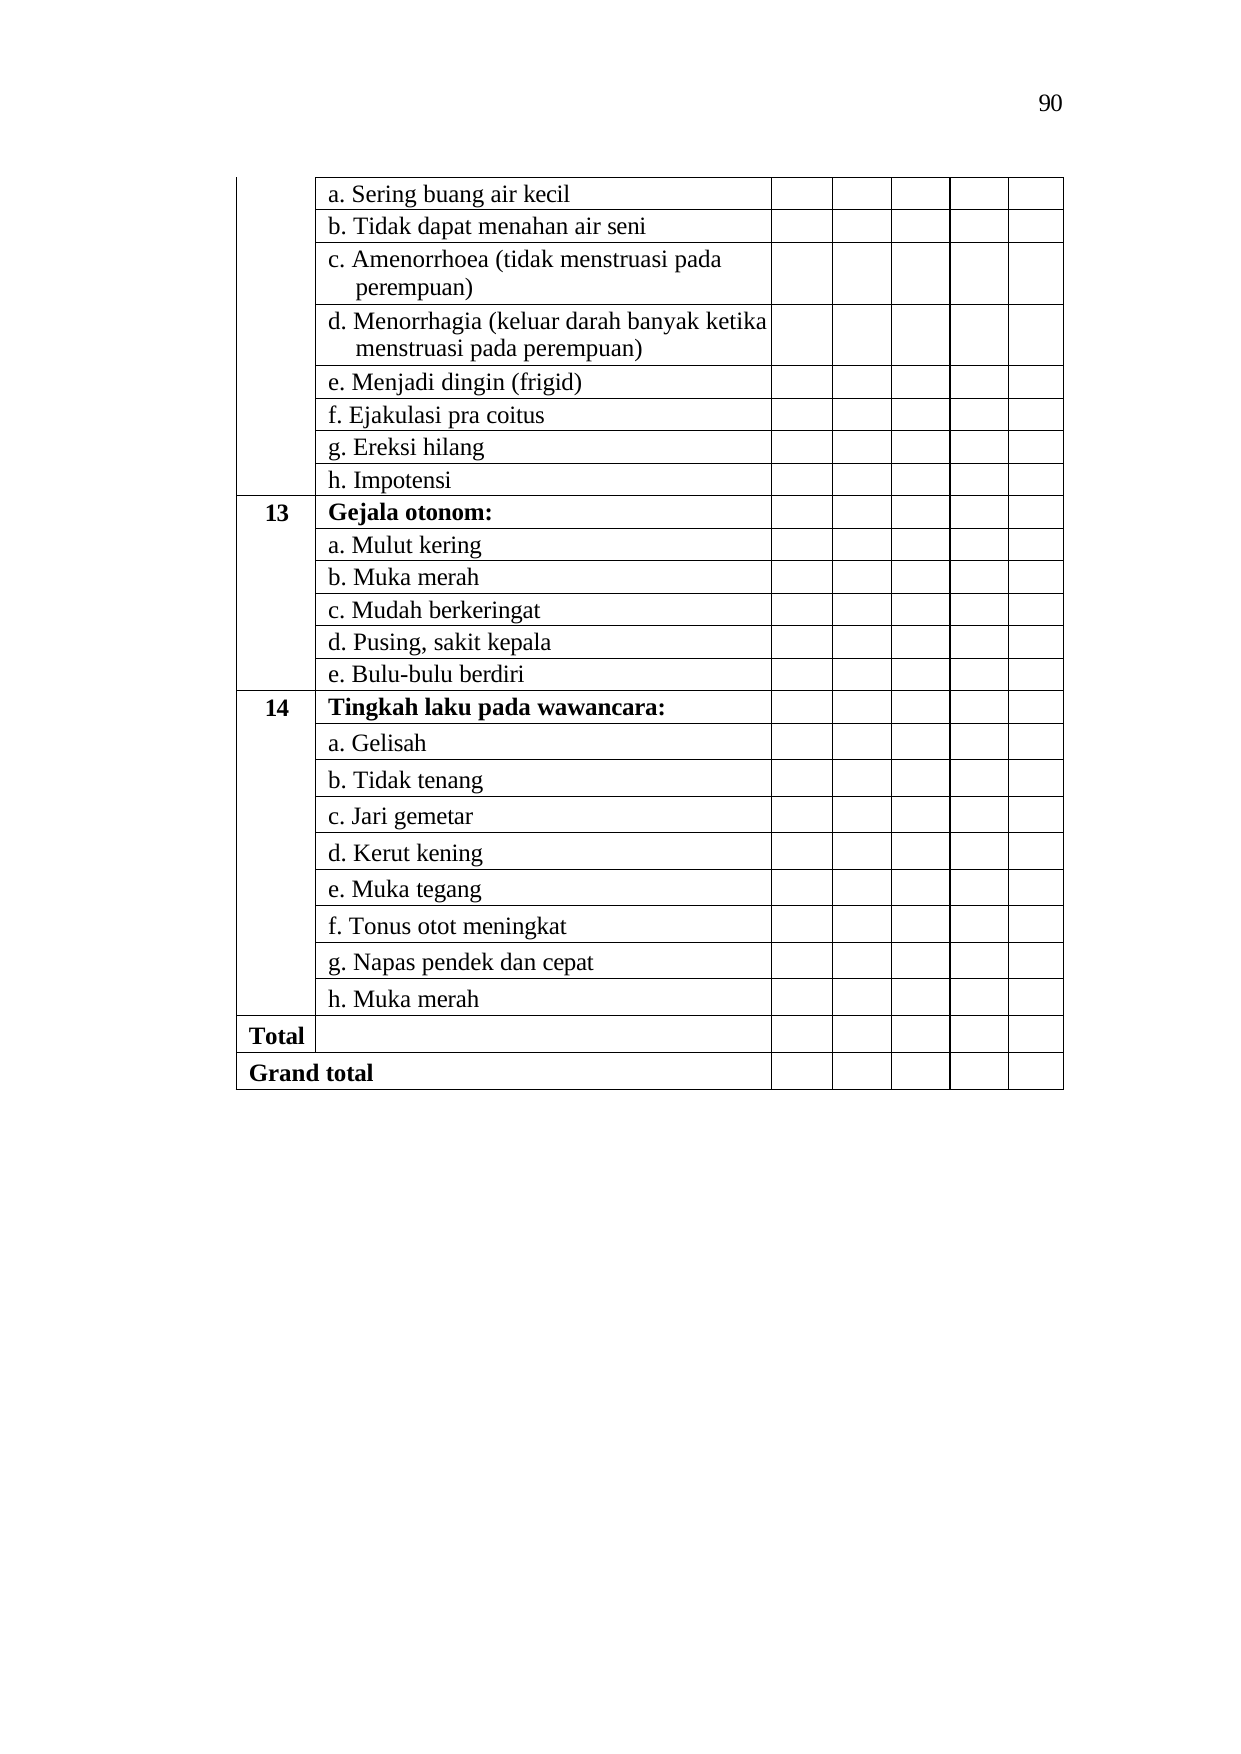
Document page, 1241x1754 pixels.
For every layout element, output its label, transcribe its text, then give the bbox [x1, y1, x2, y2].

table_cell [833, 1016, 891, 1052]
table_cell b. Tidak dapat menahan air seni [316, 210, 771, 242]
table_cell [772, 464, 832, 495]
table_cell [1009, 496, 1063, 527]
table_cell [833, 906, 891, 942]
table_cell h. Impotensi [316, 464, 771, 495]
table_header [833, 178, 891, 209]
table_cell [951, 760, 1008, 796]
table_cell [833, 305, 891, 365]
table_header [1009, 178, 1063, 209]
table_cell [892, 464, 949, 495]
table_cell [833, 210, 891, 242]
table_cell e. Menjadi dingin (frigid) [316, 366, 771, 398]
table_cell e. Muka tegang [316, 870, 771, 905]
table_cell [833, 1053, 891, 1089]
table_cell [772, 760, 832, 796]
table_cell c. Jari gemetar [316, 797, 771, 832]
table_cell 13 [237, 496, 315, 690]
table_cell [951, 659, 1008, 690]
table_cell [892, 1016, 949, 1052]
table_cell [833, 760, 891, 796]
table_cell [772, 561, 832, 593]
table_cell [892, 561, 949, 593]
table_cell [1009, 626, 1063, 658]
table_cell [833, 626, 891, 658]
table_cell [892, 724, 949, 759]
table_cell [1009, 870, 1063, 905]
table_cell [951, 1016, 1008, 1052]
table_cell [772, 870, 832, 905]
table_cell f. Tonus otot meningkat [316, 906, 771, 942]
table_cell [833, 561, 891, 593]
table_cell f. Ejakulasi pra coitus [316, 399, 771, 430]
table_cell [1009, 464, 1063, 495]
table_cell Tingkah laku pada wawancara: [316, 691, 771, 722]
table_cell d. Pusing, sakit kepala [316, 626, 771, 658]
table_cell [772, 1053, 832, 1089]
table_cell [833, 943, 891, 978]
table_cell [1009, 906, 1063, 942]
table_header [772, 178, 832, 209]
table_cell [892, 870, 949, 905]
table_cell [772, 431, 832, 463]
table_cell [892, 431, 949, 463]
table_cell [1009, 305, 1063, 365]
table_cell Grand total [237, 1053, 771, 1089]
table_cell [772, 243, 832, 303]
table_cell [1009, 979, 1063, 1015]
table_cell [833, 870, 891, 905]
table_cell [833, 797, 891, 832]
table_cell [772, 366, 832, 398]
table_cell [833, 464, 891, 495]
table_cell [951, 691, 1008, 722]
table_cell [1009, 243, 1063, 303]
table_cell [951, 366, 1008, 398]
table_cell [951, 833, 1008, 869]
table_cell [951, 529, 1008, 560]
table_cell [951, 797, 1008, 832]
table_cell [772, 626, 832, 658]
table_cell [772, 496, 832, 527]
table_cell [833, 724, 891, 759]
table_cell [772, 594, 832, 625]
table_cell [892, 305, 949, 365]
table_cell [1009, 529, 1063, 560]
table_cell g. Ereksi hilang [316, 431, 771, 463]
table_cell [951, 943, 1008, 978]
table_cell [951, 496, 1008, 527]
table_cell [892, 210, 949, 242]
table_cell [892, 243, 949, 303]
table_cell e. Bulu-bulu berdiri [316, 659, 771, 690]
table_cell [1009, 1053, 1063, 1089]
table_cell [833, 529, 891, 560]
table_cell [833, 431, 891, 463]
table_cell [833, 833, 891, 869]
table_cell [951, 906, 1008, 942]
table_cell [892, 760, 949, 796]
table_cell [1009, 760, 1063, 796]
table_cell [833, 691, 891, 722]
table_cell [772, 724, 832, 759]
table_cell [1009, 431, 1063, 463]
table_cell [951, 979, 1008, 1015]
table_cell [892, 496, 949, 527]
table_cell [1009, 659, 1063, 690]
table_cell [892, 833, 949, 869]
table_cell [833, 243, 891, 303]
table_cell 14 [237, 691, 315, 1015]
table_cell [1009, 724, 1063, 759]
table_cell [772, 797, 832, 832]
table_cell [1009, 691, 1063, 722]
table_cell c. Amenorrhoea (tidak menstruasi pada perempuan) [316, 243, 771, 303]
table_cell [772, 1016, 832, 1052]
table_cell [833, 399, 891, 430]
table_cell [772, 691, 832, 722]
table_cell [833, 366, 891, 398]
table_cell h. Muka merah [316, 979, 771, 1015]
table_cell [951, 210, 1008, 242]
table_cell [772, 399, 832, 430]
table_cell [892, 594, 949, 625]
table_cell [951, 464, 1008, 495]
table_cell [772, 906, 832, 942]
table_cell [1009, 797, 1063, 832]
table_cell [951, 594, 1008, 625]
table_cell [1009, 1016, 1063, 1052]
table_cell g. Napas pendek dan cepat [316, 943, 771, 978]
table_cell [892, 797, 949, 832]
table_cell [833, 496, 891, 527]
table_header [237, 177, 315, 495]
table_cell a. Mulut kering [316, 529, 771, 560]
table_cell [772, 659, 832, 690]
table_cell [833, 594, 891, 625]
table_cell [1009, 210, 1063, 242]
table_cell [1009, 561, 1063, 593]
table_cell [1009, 833, 1063, 869]
table_cell [1009, 594, 1063, 625]
table_cell [951, 561, 1008, 593]
table_cell [772, 529, 832, 560]
table_cell [951, 305, 1008, 365]
table_cell b. Tidak tenang [316, 760, 771, 796]
table_cell [951, 870, 1008, 905]
table_cell d. Kerut kening [316, 833, 771, 869]
table_cell [772, 943, 832, 978]
table_header [951, 178, 1008, 209]
table_cell [316, 1016, 771, 1052]
table_cell c. Mudah berkeringat [316, 594, 771, 625]
table_cell [892, 906, 949, 942]
table_cell [892, 1053, 949, 1089]
table_cell Gejala otonom: [316, 496, 771, 527]
table_cell [1009, 943, 1063, 978]
table_cell [892, 691, 949, 722]
table_cell [951, 431, 1008, 463]
table_cell [951, 1053, 1008, 1089]
table_cell [772, 305, 832, 365]
table_cell [833, 979, 891, 1015]
table_cell [892, 626, 949, 658]
table_cell b. Muka merah [316, 561, 771, 593]
table_cell a. Gelisah [316, 724, 771, 759]
table_cell [951, 626, 1008, 658]
table_cell [892, 366, 949, 398]
table_cell [892, 529, 949, 560]
table_cell [1009, 366, 1063, 398]
table_cell [772, 979, 832, 1015]
table_cell [951, 243, 1008, 303]
table_cell [772, 833, 832, 869]
table_cell d. Menorrhagia (keluar darah banyak ketika menstruasi pada perempuan) [316, 305, 771, 365]
table_cell [892, 399, 949, 430]
table_cell [892, 943, 949, 978]
table_cell [951, 724, 1008, 759]
table_header a. Sering buang air kecil [316, 178, 771, 209]
table_cell [892, 979, 949, 1015]
table_cell [833, 659, 891, 690]
table_cell [1009, 399, 1063, 430]
table_cell Total [237, 1016, 315, 1052]
table_cell [772, 210, 832, 242]
table_cell [892, 659, 949, 690]
table_header [892, 178, 949, 209]
table_cell [951, 399, 1008, 430]
